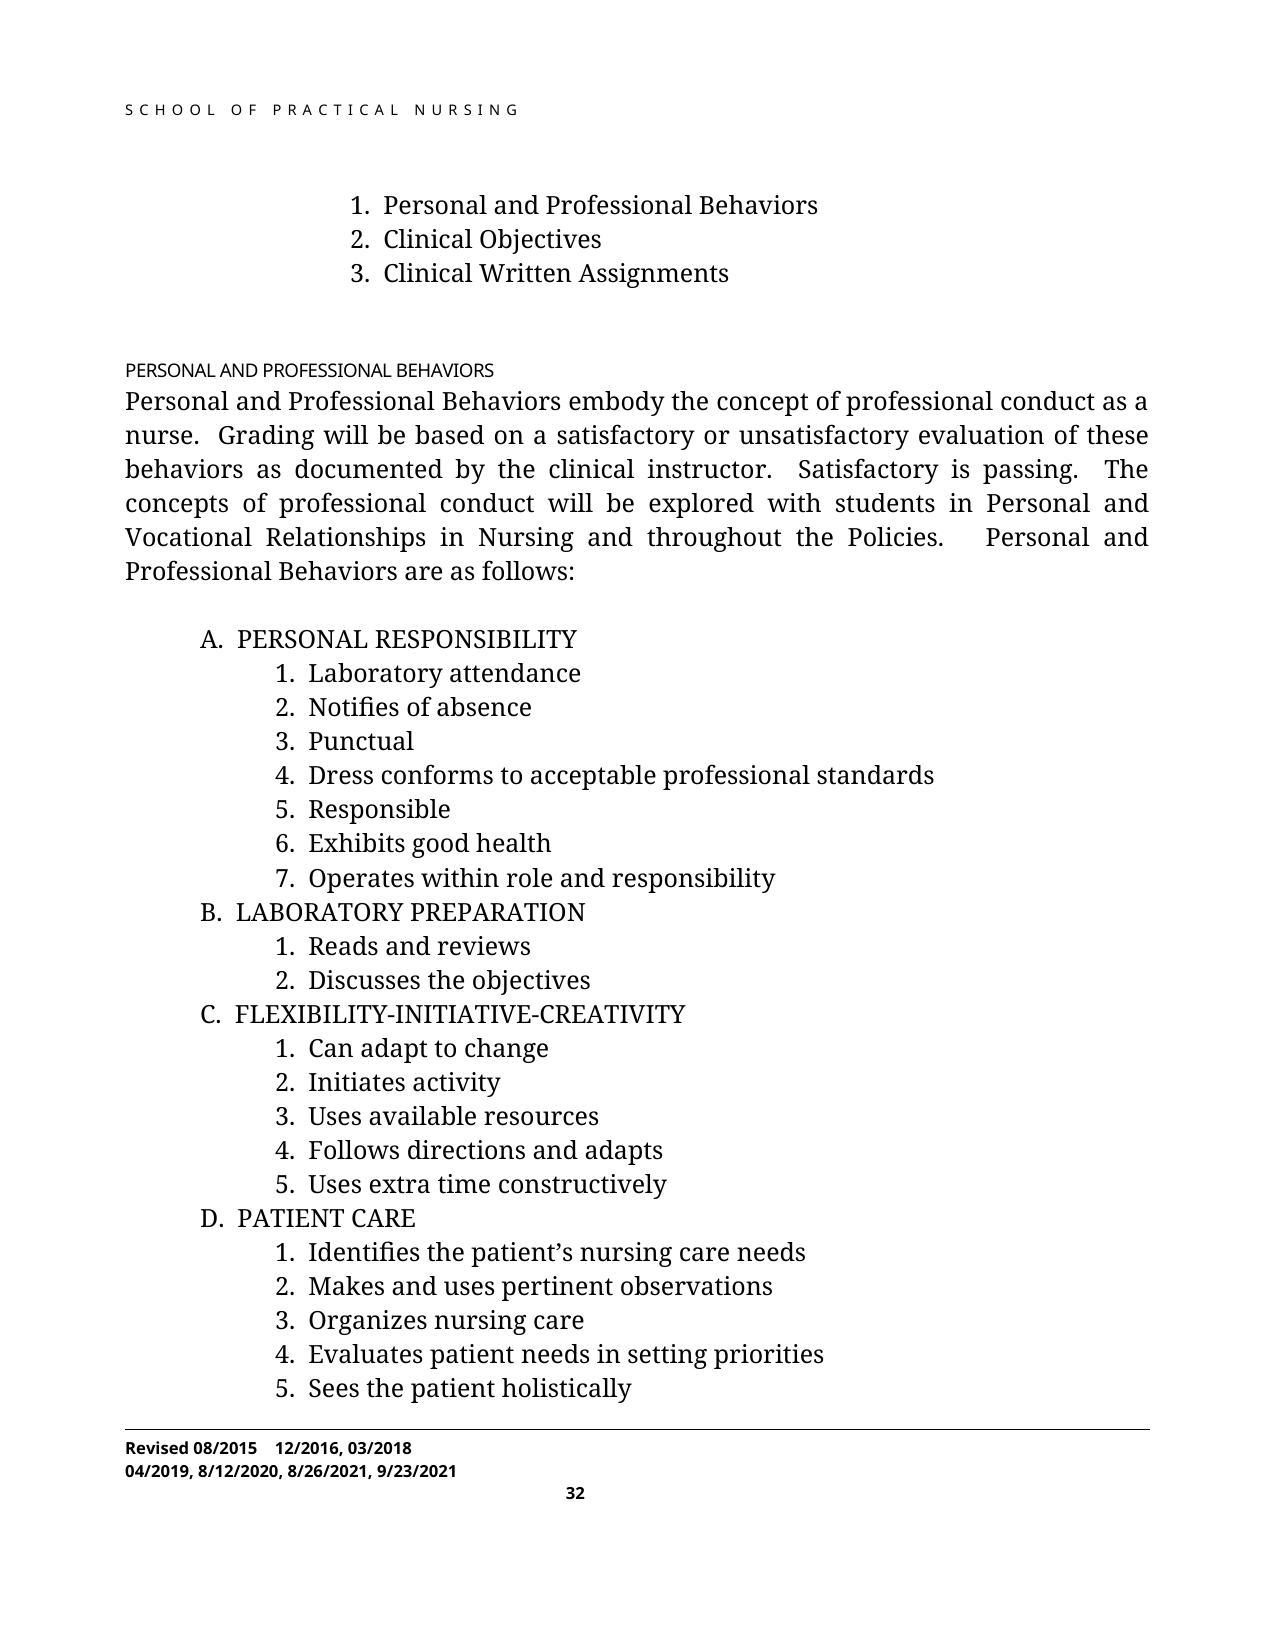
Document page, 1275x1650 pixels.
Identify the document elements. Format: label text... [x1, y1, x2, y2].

text 3. Organizes nursing care [125, 1303, 1150, 1337]
text 5. Uses extra time constructively [125, 1167, 1150, 1201]
subtitle PERSONAL AND PROFESSIONAL BEHAVIORS [125, 358, 1150, 383]
text 4. Evaluates patient needs in setting priorities [125, 1337, 1150, 1371]
text 3. Punctual [125, 724, 1150, 758]
text 5. Sees the patient holistically [125, 1371, 1150, 1405]
text 4. Follows directions and adapts [125, 1133, 1150, 1167]
text 1. Can adapt to change [125, 1031, 1150, 1064]
text 4. Dress conforms to acceptable professional standards [125, 758, 1150, 792]
text 2. Makes and uses pertinent observations [125, 1269, 1150, 1303]
text 2. Initiates activity [125, 1064, 1150, 1099]
text A. PERSONAL RESPONSIBILITY [125, 622, 1150, 656]
text 1. Reads and reviews [125, 928, 1150, 962]
text 2. Discusses the objectives [125, 962, 1150, 996]
text 1. Laboratory attendance [125, 656, 1150, 690]
text B. LABORATORY PREPARATION [125, 894, 1150, 928]
text Personal and Professional Behaviors embody the concept of professional conduct as a nurse. Grading will be based on a satisfactory or unsatisfactory evaluation of these behaviors as documented by the clinical instructor. Satisfactory is passing. The concepts of professional conduct will be explored with students in Personal and Vocational Relationships in Nursing and throughout the Policies. Personal and Professional Behaviors are as follows: [125, 383, 1150, 588]
text 1. Personal and Professional Behaviors [125, 187, 1150, 222]
text 2. Clinical Objectives [125, 222, 1150, 256]
text C. FLEXIBILITY-INITIATIVE-CREATIVITY [125, 996, 1150, 1031]
text 6. Exhibits good health [125, 826, 1150, 860]
text 5. Responsible [125, 792, 1150, 826]
text D. PATIENT CARE [125, 1201, 1150, 1235]
text 7. Operates within role and responsibility [125, 860, 1150, 894]
text 3. Uses available resources [125, 1099, 1150, 1133]
text 2. Notifies of absence [125, 690, 1150, 724]
text 1. Identifies the patient’s nursing care needs [125, 1235, 1150, 1269]
text 3. Clinical Written Assignments [125, 256, 1150, 290]
